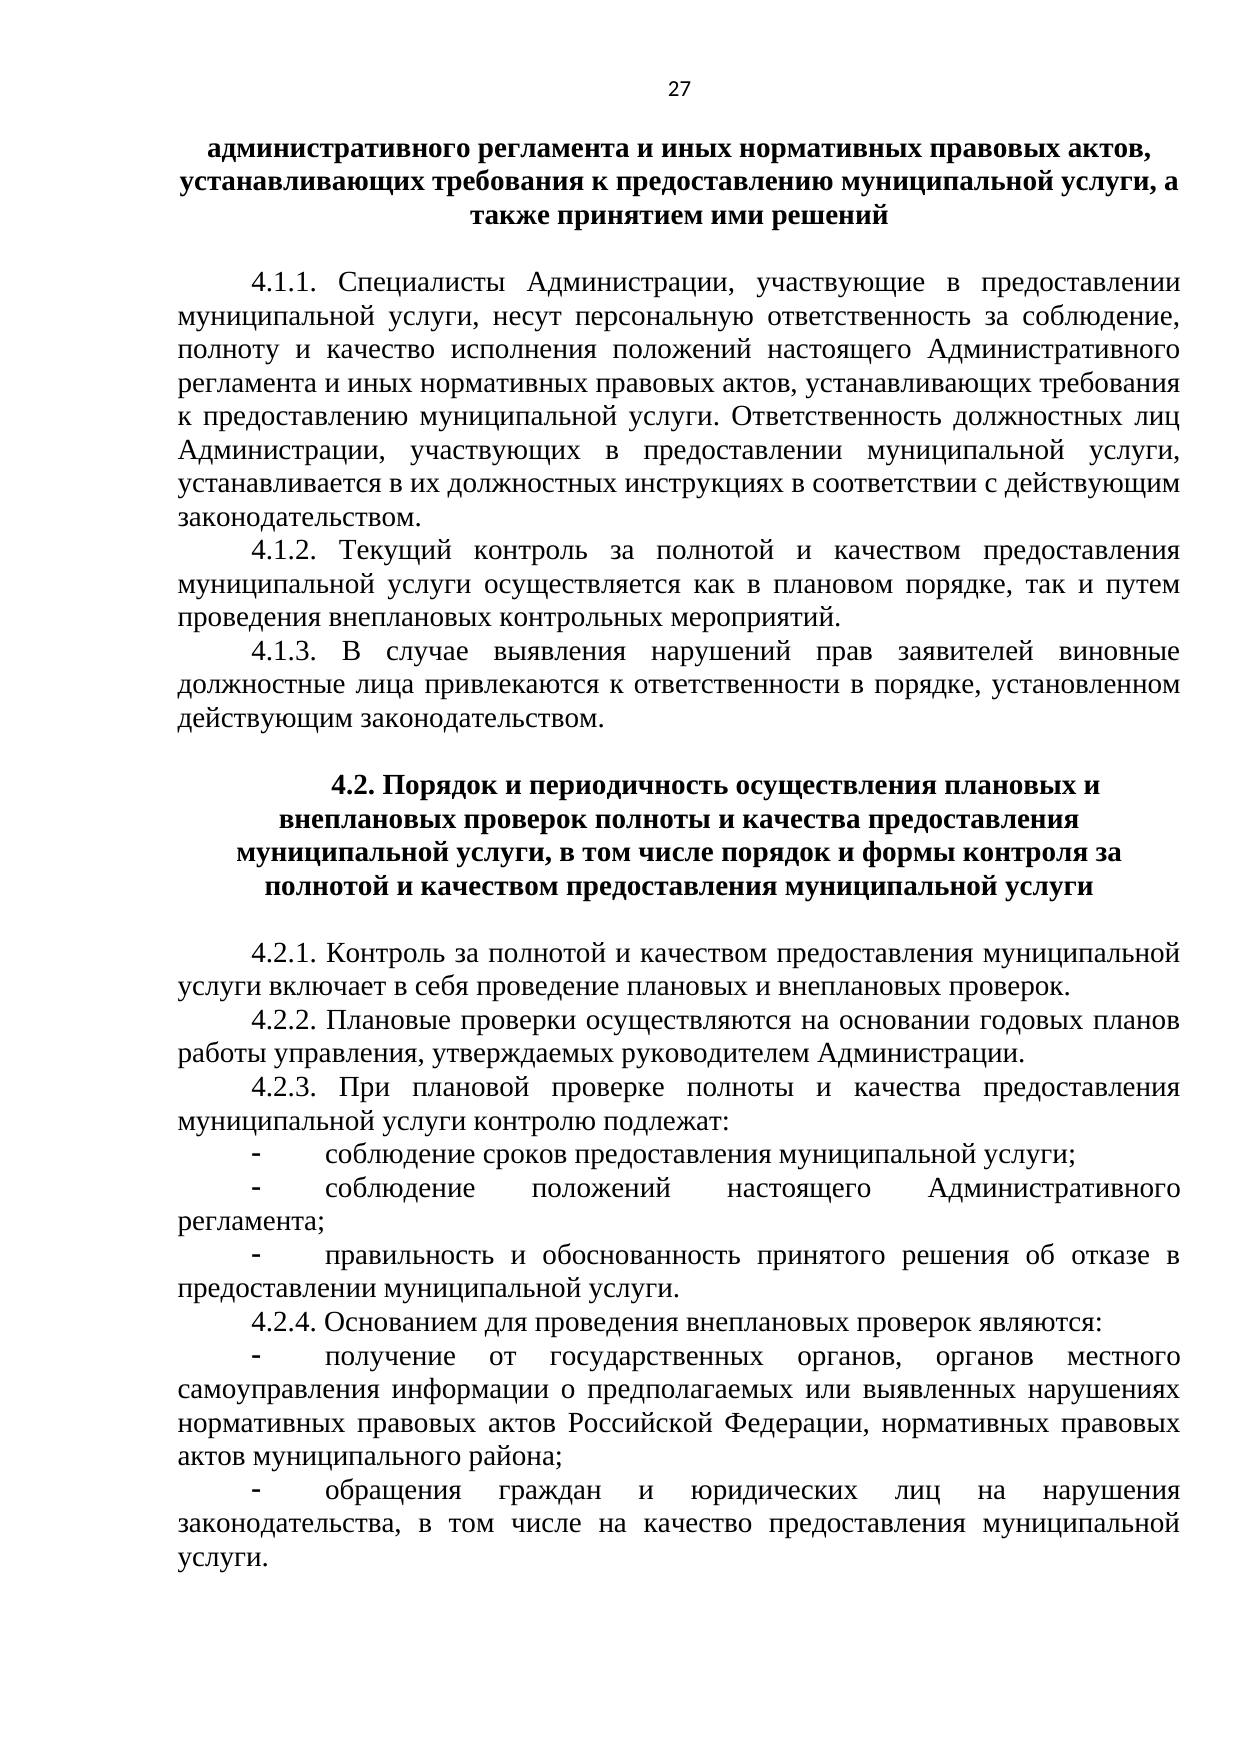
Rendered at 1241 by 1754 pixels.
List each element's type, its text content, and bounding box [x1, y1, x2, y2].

list соблюдение положений настоящего Административного регламента; [177, 1170, 1181, 1237]
text 4.2.4. Основанием для проведения внеплановых проверок являются: [177, 1304, 1181, 1338]
text 4.1.2. Текущий контроль за полнотой и качеством предоставления муниципальной услуги осуществляется как в плановом порядке, так и путем проведения внеплановых контрольных мероприятий. [177, 532, 1181, 633]
text 4.1.1. Специалисты Администрации, участвующие в предоставлении муниципальной услуги, несут персональную ответственность за соблюдение, полноту и качество исполнения положений настоящего Административного регламента и иных нормативных правовых актов, устанавливающих требования к предоставлению муниципальной услуги. Ответственность должностных лиц Администрации, участвующих в предоставлении муниципальной услуги, устанавливается в их должностных инструкциях в соответствии с действующим законодательством. [177, 264, 1181, 532]
list обращения граждан и юридических лиц на нарушения законодательства, в том числе на качество предоставления муниципальной услуги. [177, 1472, 1181, 1573]
list получение от государственных органов, органов местного самоуправления информации о предполагаемых или выявленных нарушениях нормативных правовых актов Российской Федерации, нормативных правовых актов муниципального района; [177, 1338, 1181, 1472]
text 4.2.1. Контроль за полнотой и качеством предоставления муниципальной услуги включает в себя проведение плановых и внеплановых проверок. [177, 935, 1181, 1002]
list правильность и обоснованность принятого решения об отказе в предоставлении муниципальной услуги. [177, 1237, 1181, 1304]
text 4.1.3. В случае выявления нарушений прав заявителей виновные должностные лица привлекаются к ответственности в порядке, установленном действующим законодательством. [177, 633, 1181, 734]
text 4.2.3. При плановой проверке полноты и качества предоставления муниципальной услуги контролю подлежат: [177, 1069, 1181, 1136]
text 4.2.2. Плановые проверки осуществляются на основании годовых планов работы управления, утверждаемых руководителем Администрации. [177, 1002, 1181, 1069]
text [177, 130, 1181, 231]
list соблюдение сроков предоставления муниципальной услуги; [177, 1136, 1181, 1170]
text 4.2. Порядок и периодичность осуществления плановых и внеплановых проверок полноты и качества предоставления муниципальной услуги, в том числе порядок и формы контроля за полнотой и качеством предоставления муниципальной услуги [177, 767, 1181, 901]
